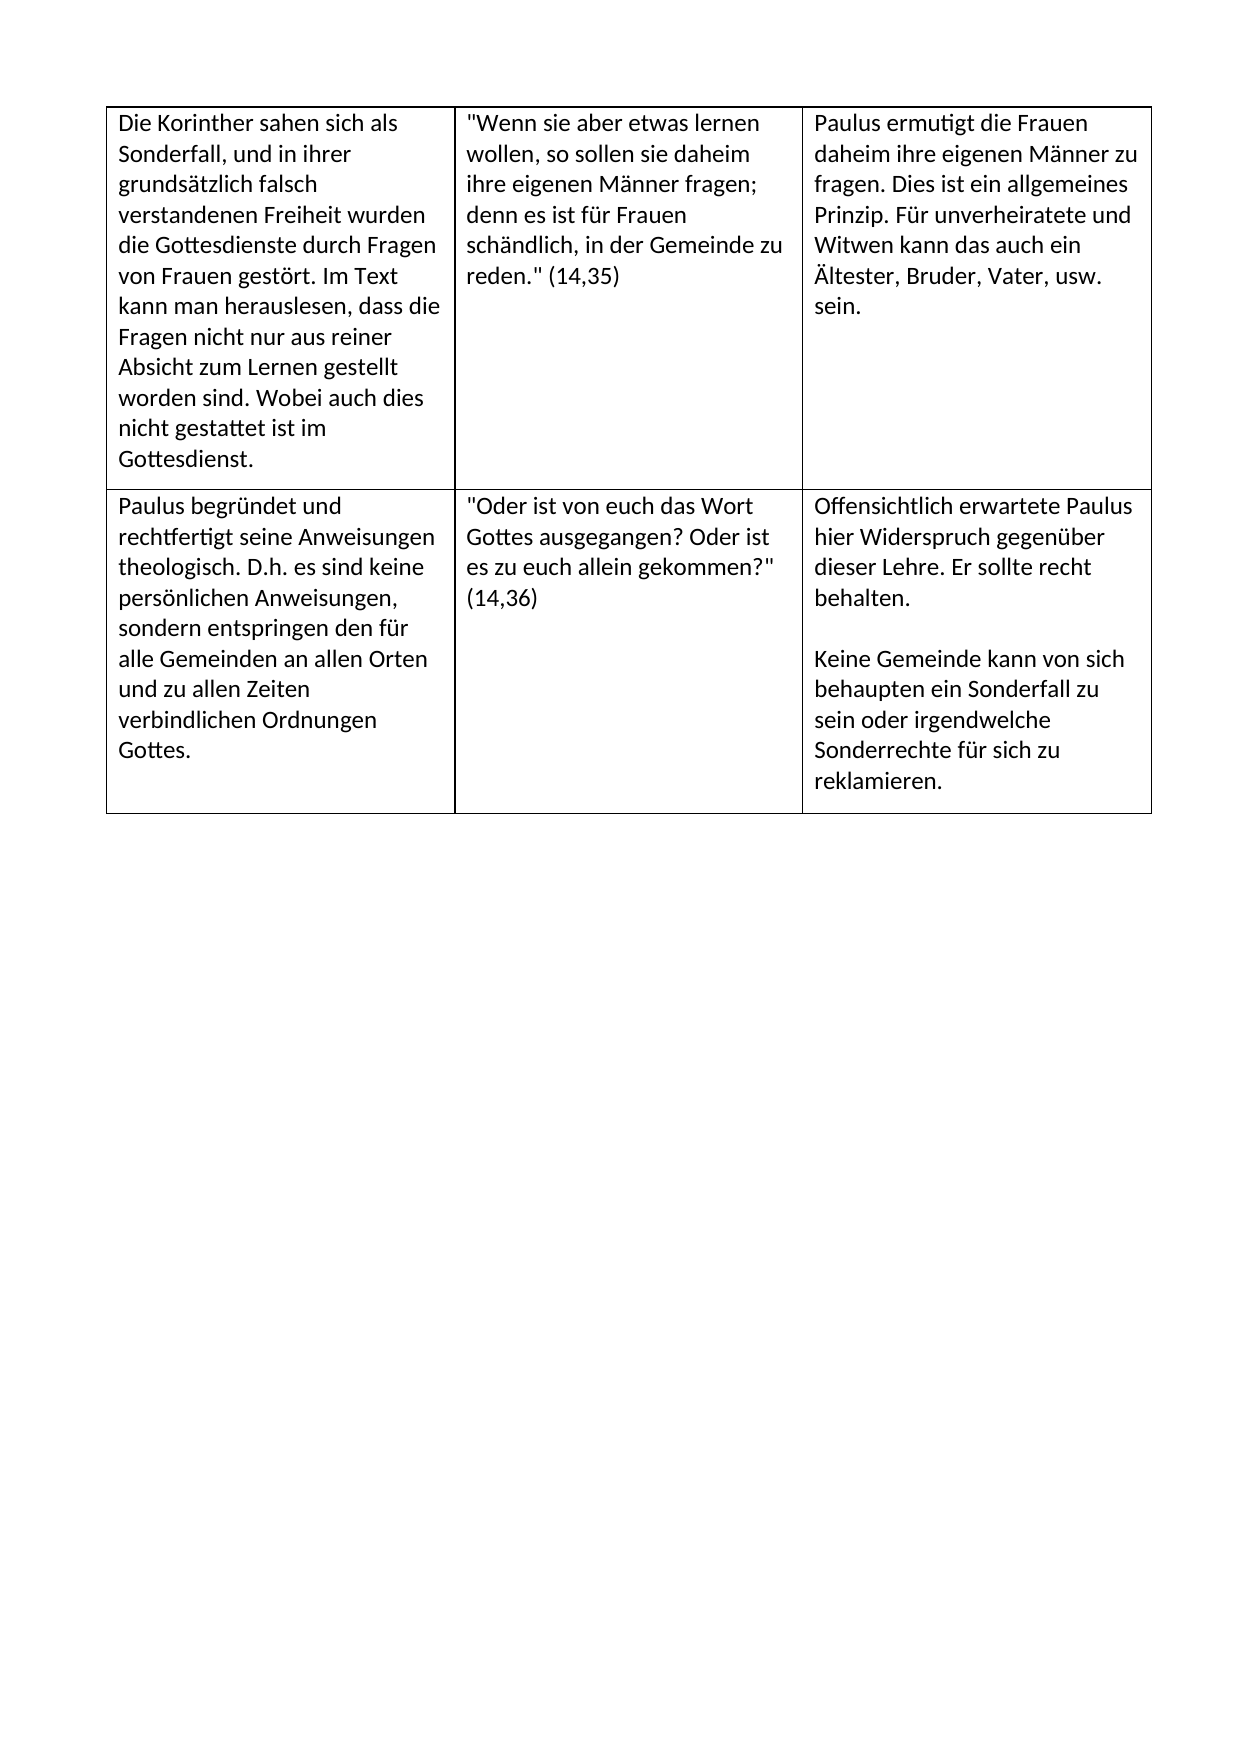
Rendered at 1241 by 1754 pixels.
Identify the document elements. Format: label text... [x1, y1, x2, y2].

table_cell "Oder ist von euch das Wort Gottes ausgegangen? Oder ist es zu euch allein gekommen?" (14,36) [456, 490, 802, 813]
table_cell Die Korinther sahen sich als Sonderfall, und in ihrer grundsätzlich falsch verstandenen Freiheit wurden die Gottesdienste durch Fragen von Frauen gestört. Im Text kann man herauslesen, dass die Fragen nicht nur aus reiner Absicht zum Lernen gestellt worden sind. Wobei auch dies nicht gestattet ist im Gottesdienst. [107, 108, 454, 489]
table_cell Offensichtlich erwartete Paulus hier Widerspruch gegenüber dieser Lehre. Er sollte recht behalten. Keine Gemeinde kann von sich behaupten ein Sonderfall zu sein oder irgendwelche Sonderrechte für sich zu reklamieren. [803, 490, 1151, 813]
table_cell Paulus ermutigt die Frauen daheim ihre eigenen Männer zu fragen. Dies ist ein allgemeines Prinzip. Für unverheiratete und Witwen kann das auch ein Ältester, Bruder, Vater, usw. sein. [803, 108, 1151, 489]
table_cell "Wenn sie aber etwas lernen wollen, so sollen sie daheim ihre eigenen Männer fragen; denn es ist für Frauen schändlich, in der Gemeinde zu reden." (14,35) [456, 108, 802, 489]
table_cell Paulus begründet und rechtfertigt seine Anweisungen theologisch. D.h. es sind keine persönlichen Anweisungen, sondern entspringen den für alle Gemeinden an allen Orten und zu allen Zeiten verbindlichen Ordnungen Gottes. [107, 490, 454, 813]
